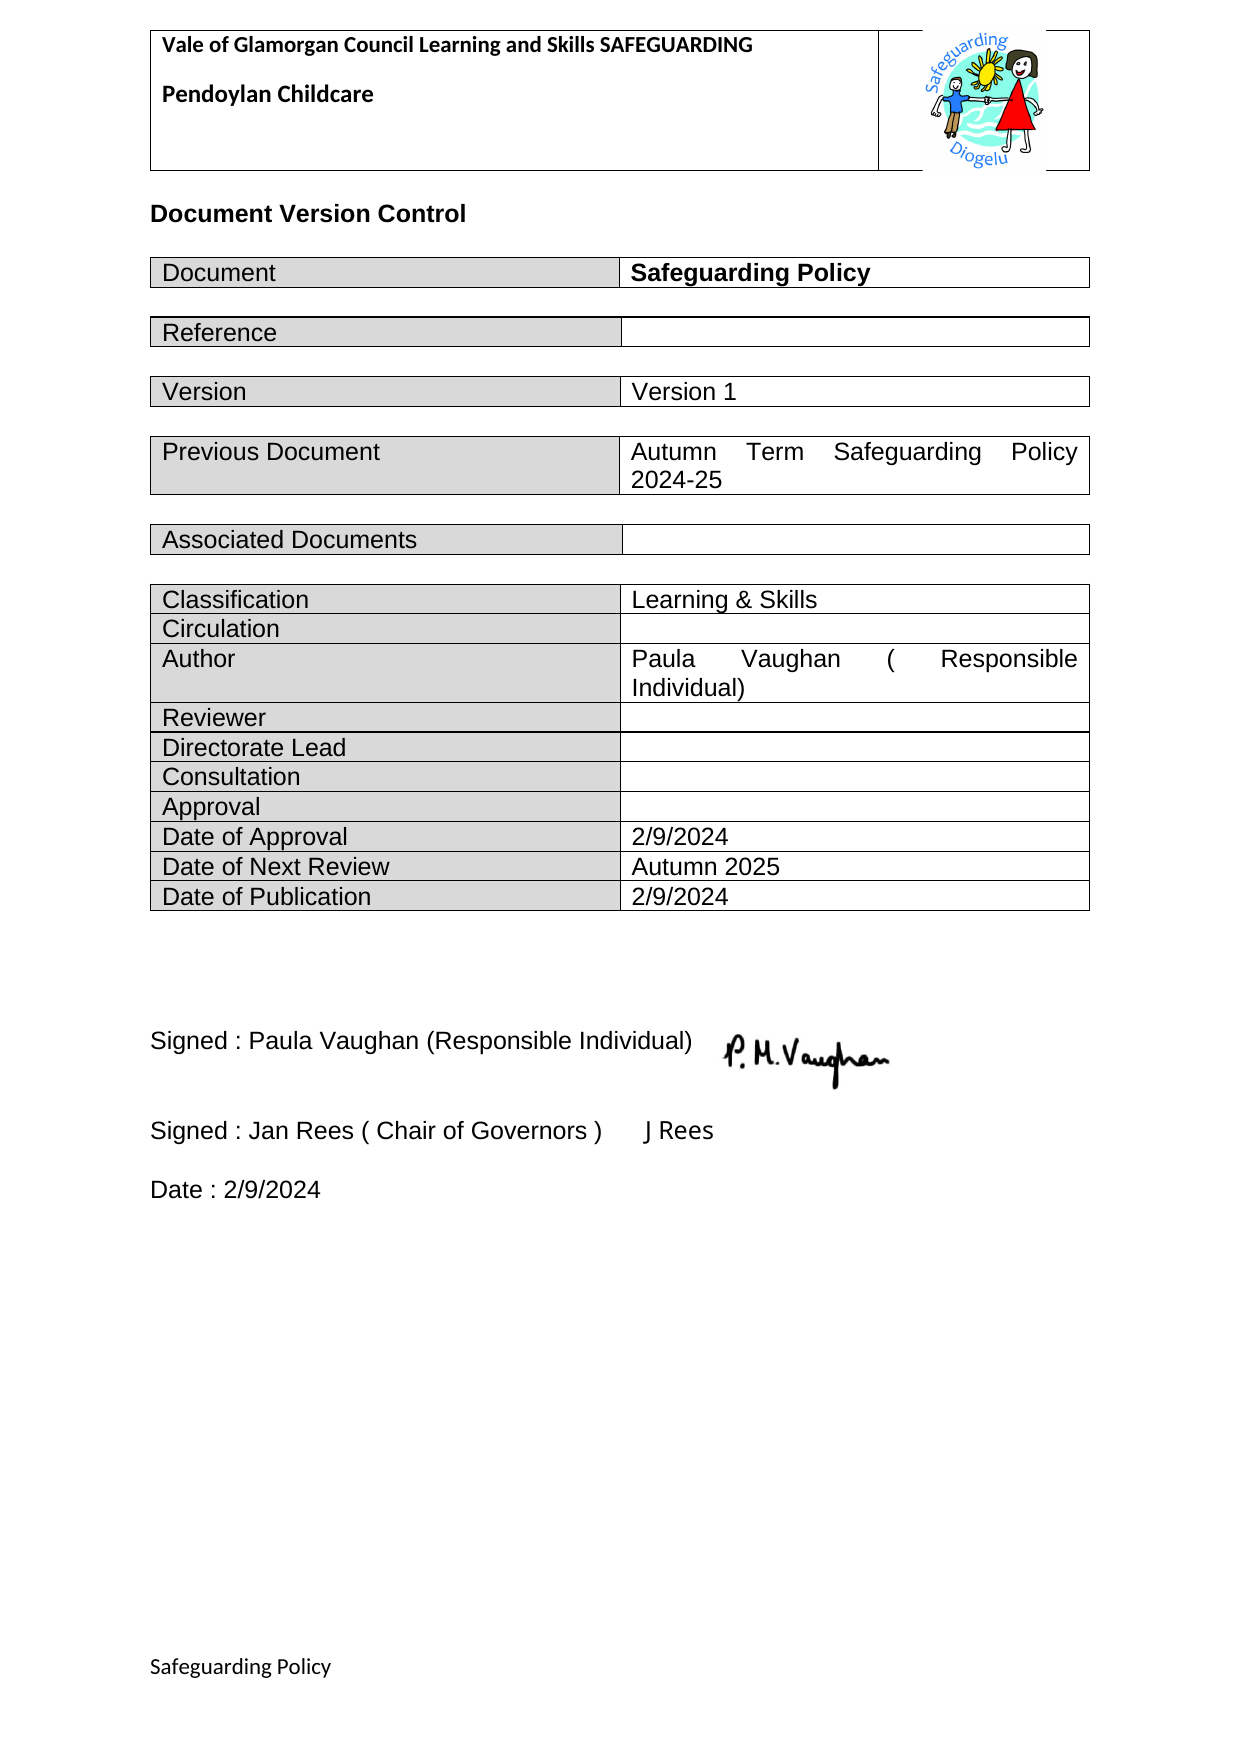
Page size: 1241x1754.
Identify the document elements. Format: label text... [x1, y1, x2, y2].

table_cell Circulation [151, 614, 620, 643]
table_cell [621, 703, 1089, 731]
table_cell 2/9/2024 [621, 822, 1089, 851]
table_cell Reviewer [151, 703, 620, 731]
table_cell Directorate Lead [151, 733, 620, 761]
table_cell Paula Vaughan ( Responsible Individual) [621, 644, 1089, 702]
table_header Version [151, 377, 620, 406]
table_cell Date of Next Review [151, 852, 620, 880]
text Signed : Jan Rees ( Chair of Governors ) J Rees [150, 1112, 1090, 1147]
table_header Classification [151, 585, 620, 613]
picture [922, 30, 1047, 171]
table_header Document [151, 258, 619, 287]
table_header Reference [151, 318, 621, 346]
text Date : 2/9/2024 [150, 1175, 1090, 1204]
table_header Version 1 [621, 377, 1089, 406]
table_cell [621, 762, 1089, 791]
table_cell [621, 614, 1089, 643]
table_cell Date of Approval [151, 822, 620, 851]
table_cell Date of Publication [151, 881, 620, 910]
table_cell Author [151, 644, 620, 702]
table_cell [621, 792, 1089, 821]
table_header Safeguarding Policy [620, 258, 1089, 287]
table_header [623, 525, 1089, 554]
table_header Associated Documents [151, 525, 622, 554]
text Signed : Paula Vaughan (Responsible Individual) [150, 1026, 1090, 1055]
table_cell Autumn 2025 [621, 852, 1089, 880]
table_header Autumn Term Safeguarding Policy 2024-25 [620, 437, 1089, 494]
table_cell 2/9/2024 [621, 881, 1089, 910]
text Document Version Control [150, 199, 1090, 228]
table_cell [621, 733, 1089, 761]
table_header Previous Document [151, 437, 619, 494]
table_cell Approval [151, 792, 620, 821]
picture [717, 1028, 893, 1091]
table_cell Consultation [151, 762, 620, 791]
table_header Learning & Skills [621, 585, 1089, 613]
table_header [622, 318, 1089, 346]
